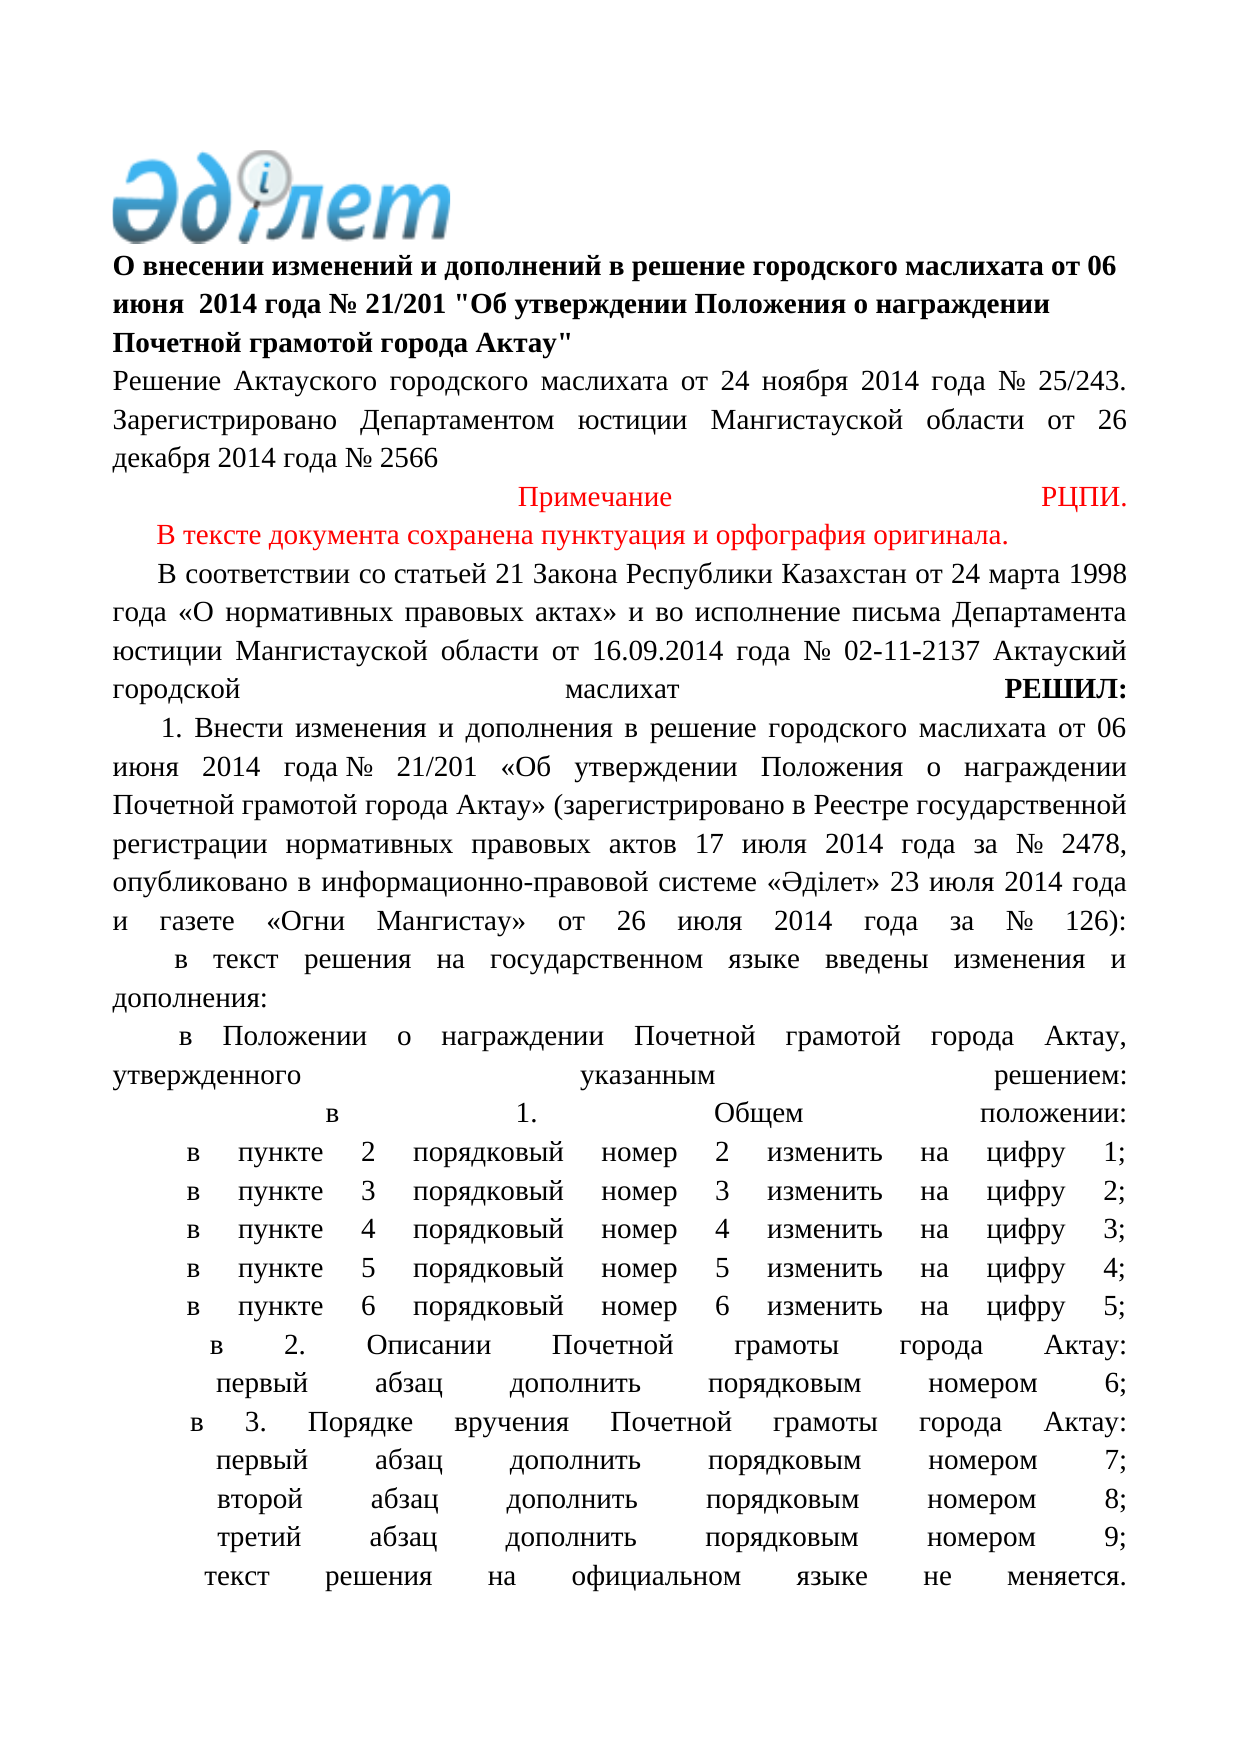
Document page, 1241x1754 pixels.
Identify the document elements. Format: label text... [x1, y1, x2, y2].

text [112, 556, 1128, 1592]
text О внесении изменений и дополнений в решение городского маслихата от 06 июня 2014 года № 21/201 "Об утверждении Положения о награждении Почетной грамотой города Актау" [112, 248, 1128, 358]
picture [112, 150, 451, 244]
text Решение Актауского городского маслихата от 24 ноября 2014 года № 25/243. Зарегистрировано Департаментом юстиции Мангистауской области от 26 декабря 2014 года № 2566 [112, 363, 1128, 474]
text Примечание РЦПИ. В тексте документа сохранена пунктуация и орфография оригинала. [112, 479, 1128, 551]
